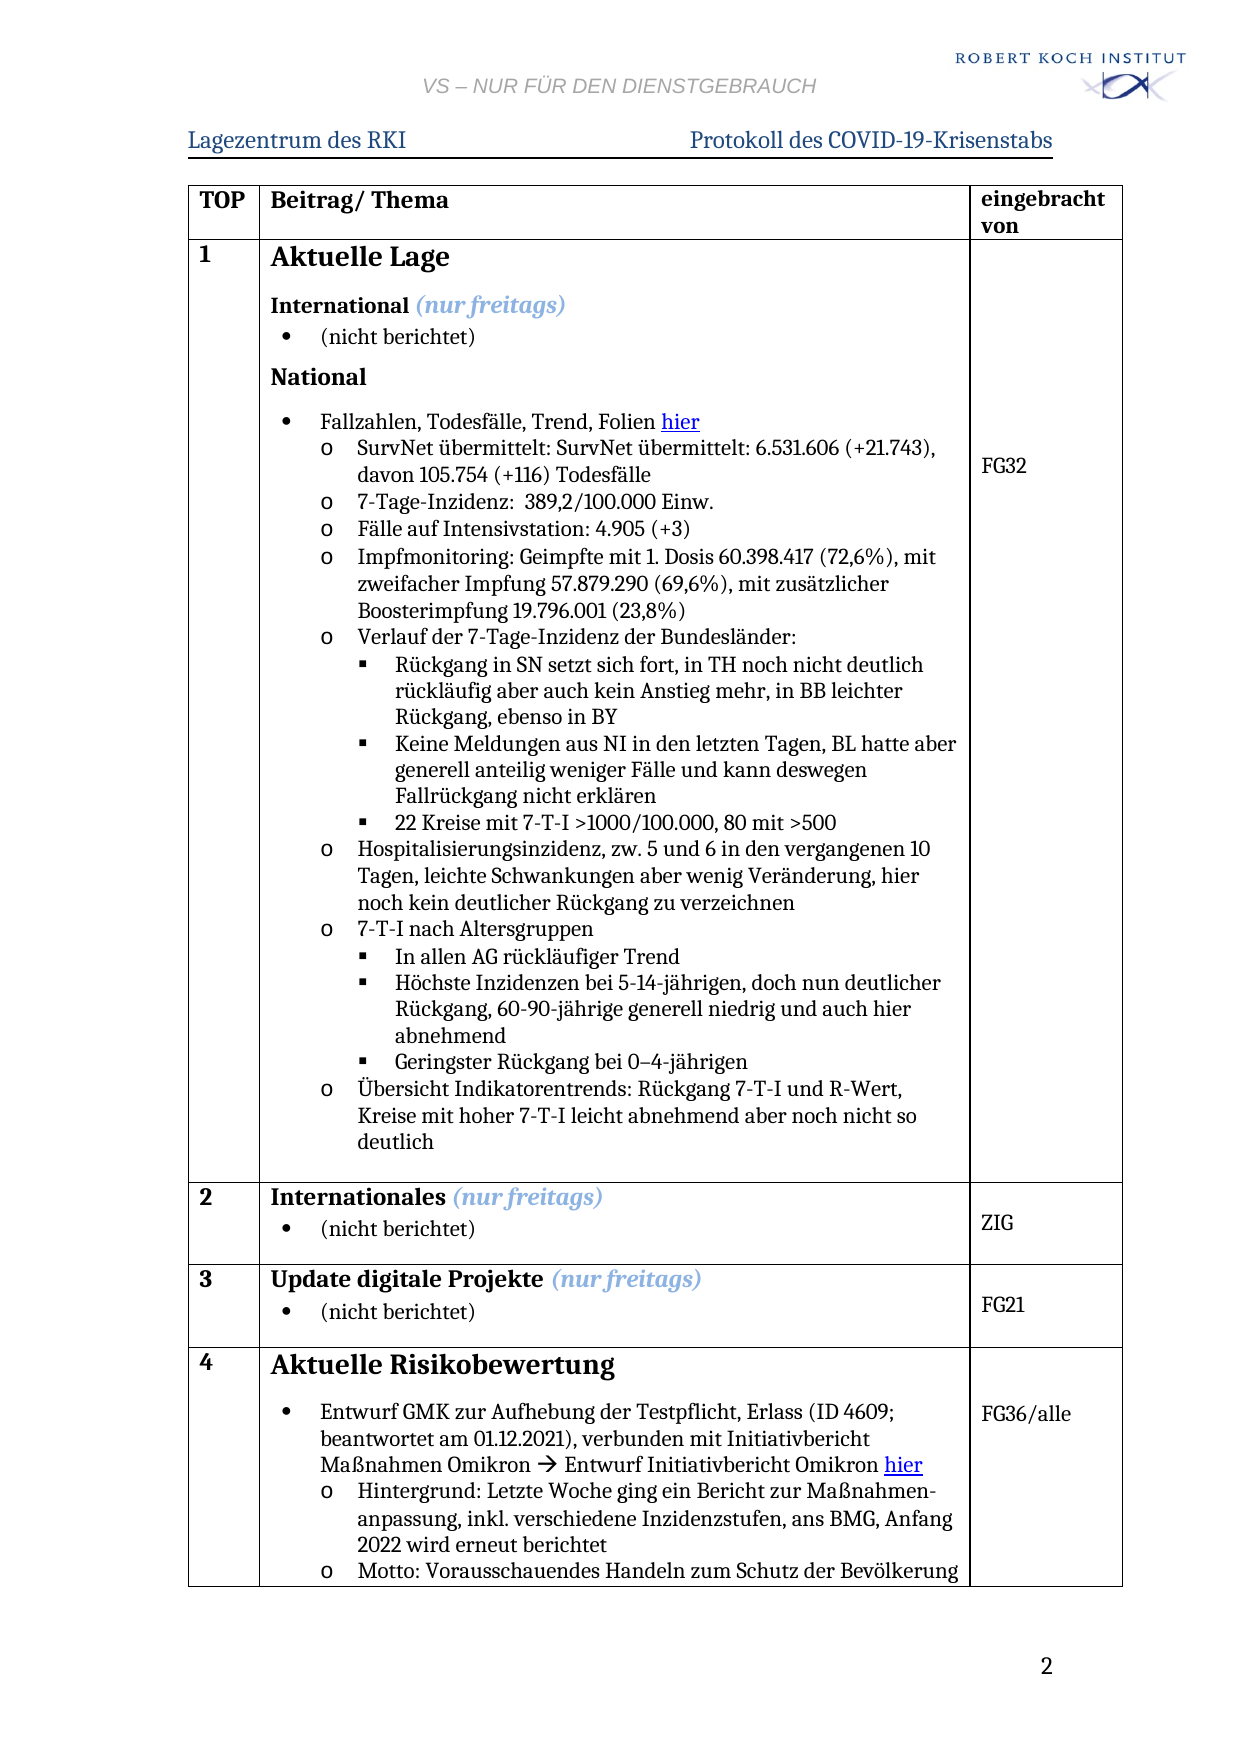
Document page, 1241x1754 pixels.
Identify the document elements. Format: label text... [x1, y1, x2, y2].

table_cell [260, 1348, 969, 1586]
table_cell 4 [189, 1348, 259, 1586]
table_cell 3 [189, 1265, 259, 1347]
table_cell 1 [189, 240, 259, 1182]
table_header eingebracht von [971, 186, 1122, 239]
picture [947, 28, 1207, 105]
table_cell Update digitale Projekte (nur freitags) (nicht berichtet) [260, 1265, 969, 1347]
table_cell FG36/alle [971, 1348, 1122, 1586]
table_header TOP [189, 186, 259, 239]
table_cell FG21 [971, 1265, 1122, 1347]
table_cell Internationales (nur freitags) (nicht berichtet) [260, 1183, 969, 1264]
table_cell ZIG [971, 1183, 1122, 1264]
table_cell 2 [189, 1183, 259, 1264]
table_header Beitrag/ Thema [260, 186, 969, 239]
table_cell Aktuelle Lage International (nur freitags) (nicht berichtet) National Fallzahlen, Todesfälle, Trend, Folien hier SurvNet übermittelt: SurvNet übermittelt: 6.531.606 (+21.743), davon 105.754 (+116) Todesfälle 7-Tage-Inzidenz: 389,2/100.000 Einw. Fälle auf Intensivstation: 4.905 (+3) Impfmonitoring: Geimpfte mit 1. Dosis 60.398.417 (72,6%), mit zweifacher Impfung 57.879.290 (69,6%), mit zusätzlicher Boosterimpfung 19.796.001 (23,8%) Verlauf der 7-Tage-Inzidenz der Bundesländer: Rückgang in SN setzt sich fort, in TH noch nicht deutlich rückläufig aber auch kein Anstieg mehr, in BB leichter Rückgang, ebenso in BY Keine Meldungen aus NI in den letzten Tagen, BL hatte aber generell anteilig weniger Fälle und kann deswegen Fallrückgang nicht erklären 22 Kreise mit 7-T-I >1000/100.000, 80 mit >500 Hospitalisierungsinzidenz, zw. 5 und 6 in den vergangenen 10 Tagen, leichte Schwankungen aber wenig Veränderung, hier noch kein deutlicher Rückgang zu verzeichnen 7-T-I nach Altersgruppen In allen AG rückläufiger Trend Höchste Inzidenzen bei 5-14-jährigen, doch nun deutlicher Rückgang, 60-90-jährige generell niedrig und auch hier abnehmend Geringster Rückgang bei 0–4-jährigen Übersicht Indikatorentrends: Rückgang 7-T-I und R-Wert, Kreise mit hoher 7-T-I leicht abnehmend aber noch nicht so deutlich [260, 240, 969, 1182]
table_cell FG32 [971, 240, 1122, 1182]
